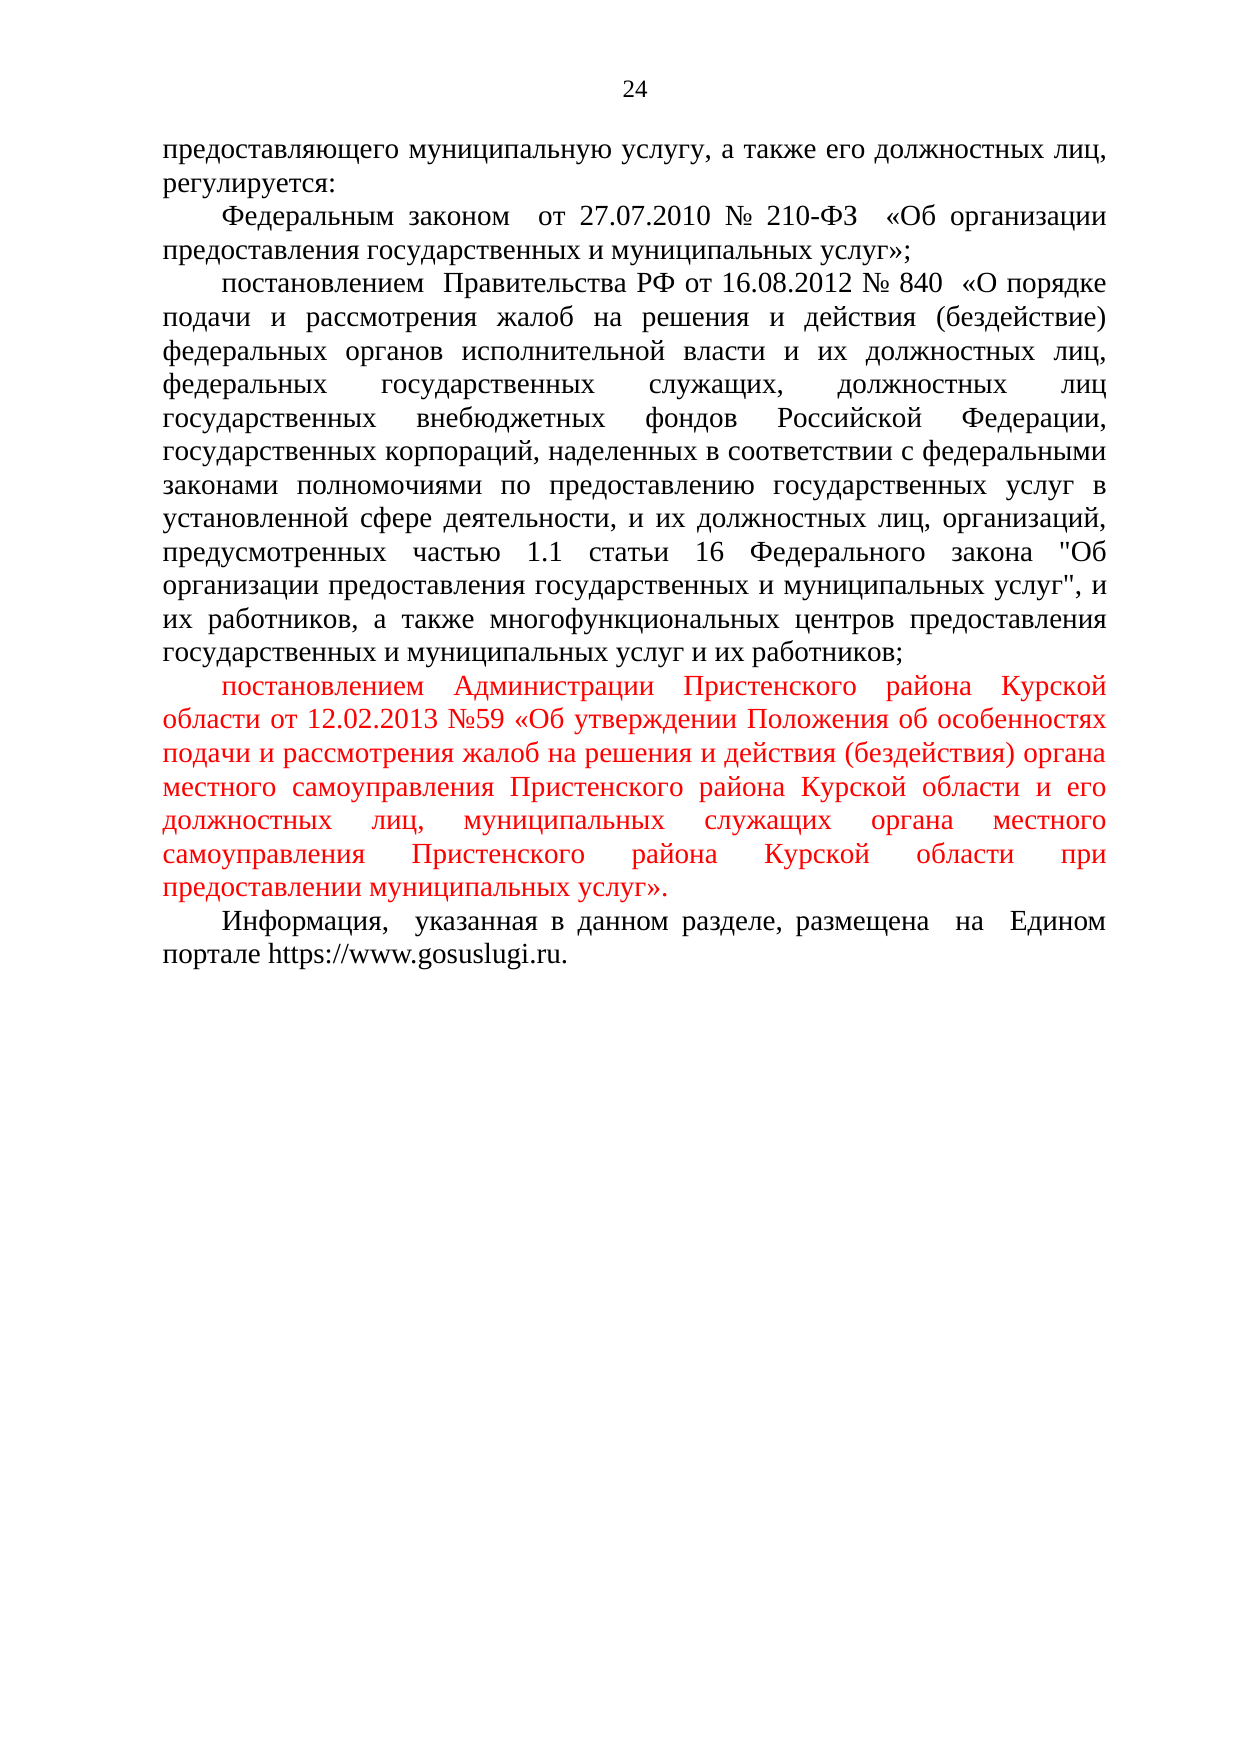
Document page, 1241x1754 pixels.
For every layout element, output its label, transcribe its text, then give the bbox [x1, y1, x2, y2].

text Федеральным законом от 27.07.2010 № 210-ФЗ «Об организации предоставления государственных и муниципальных услуг»; [162, 198, 1107, 266]
text Информация, указанная в данном разделе, размещена на Едином портале https://www.gosuslugi.ru. [162, 903, 1107, 970]
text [162, 131, 1107, 198]
text постановлением Правительства РФ от 16.08.2012 № 840 «О порядке подачи и рассмотрения жалоб на решения и действия (бездействие) федеральных органов исполнительной власти и их должностных лиц, федеральных государственных служащих, должностных лиц государственных внебюджетных фондов Российской Федерации, государственных корпораций, наделенных в соответствии с федеральными законами полномочиями по предоставлению государственных услуг в установленной сфере деятельности, и их должностных лиц, организаций, предусмотренных частью 1.1 статьи 16 Федерального закона "Об организации предоставления государственных и муниципальных услуг", и их работников, а также многофункциональных центров предоставления государственных и муниципальных услуг и их работников; [162, 266, 1107, 668]
text постановлением Администрации Пристенского района Курской области от 12.02.2013 №59 «Об утверждении Положения об особенностях подачи и рассмотрения жалоб на решения и действия (бездействия) органа местного самоуправления Пристенского района Курской области и его должностных лиц, муниципальных служащих органа местного самоуправления Пристенского района Курской области при предоставлении муниципальных услуг». [162, 668, 1107, 903]
